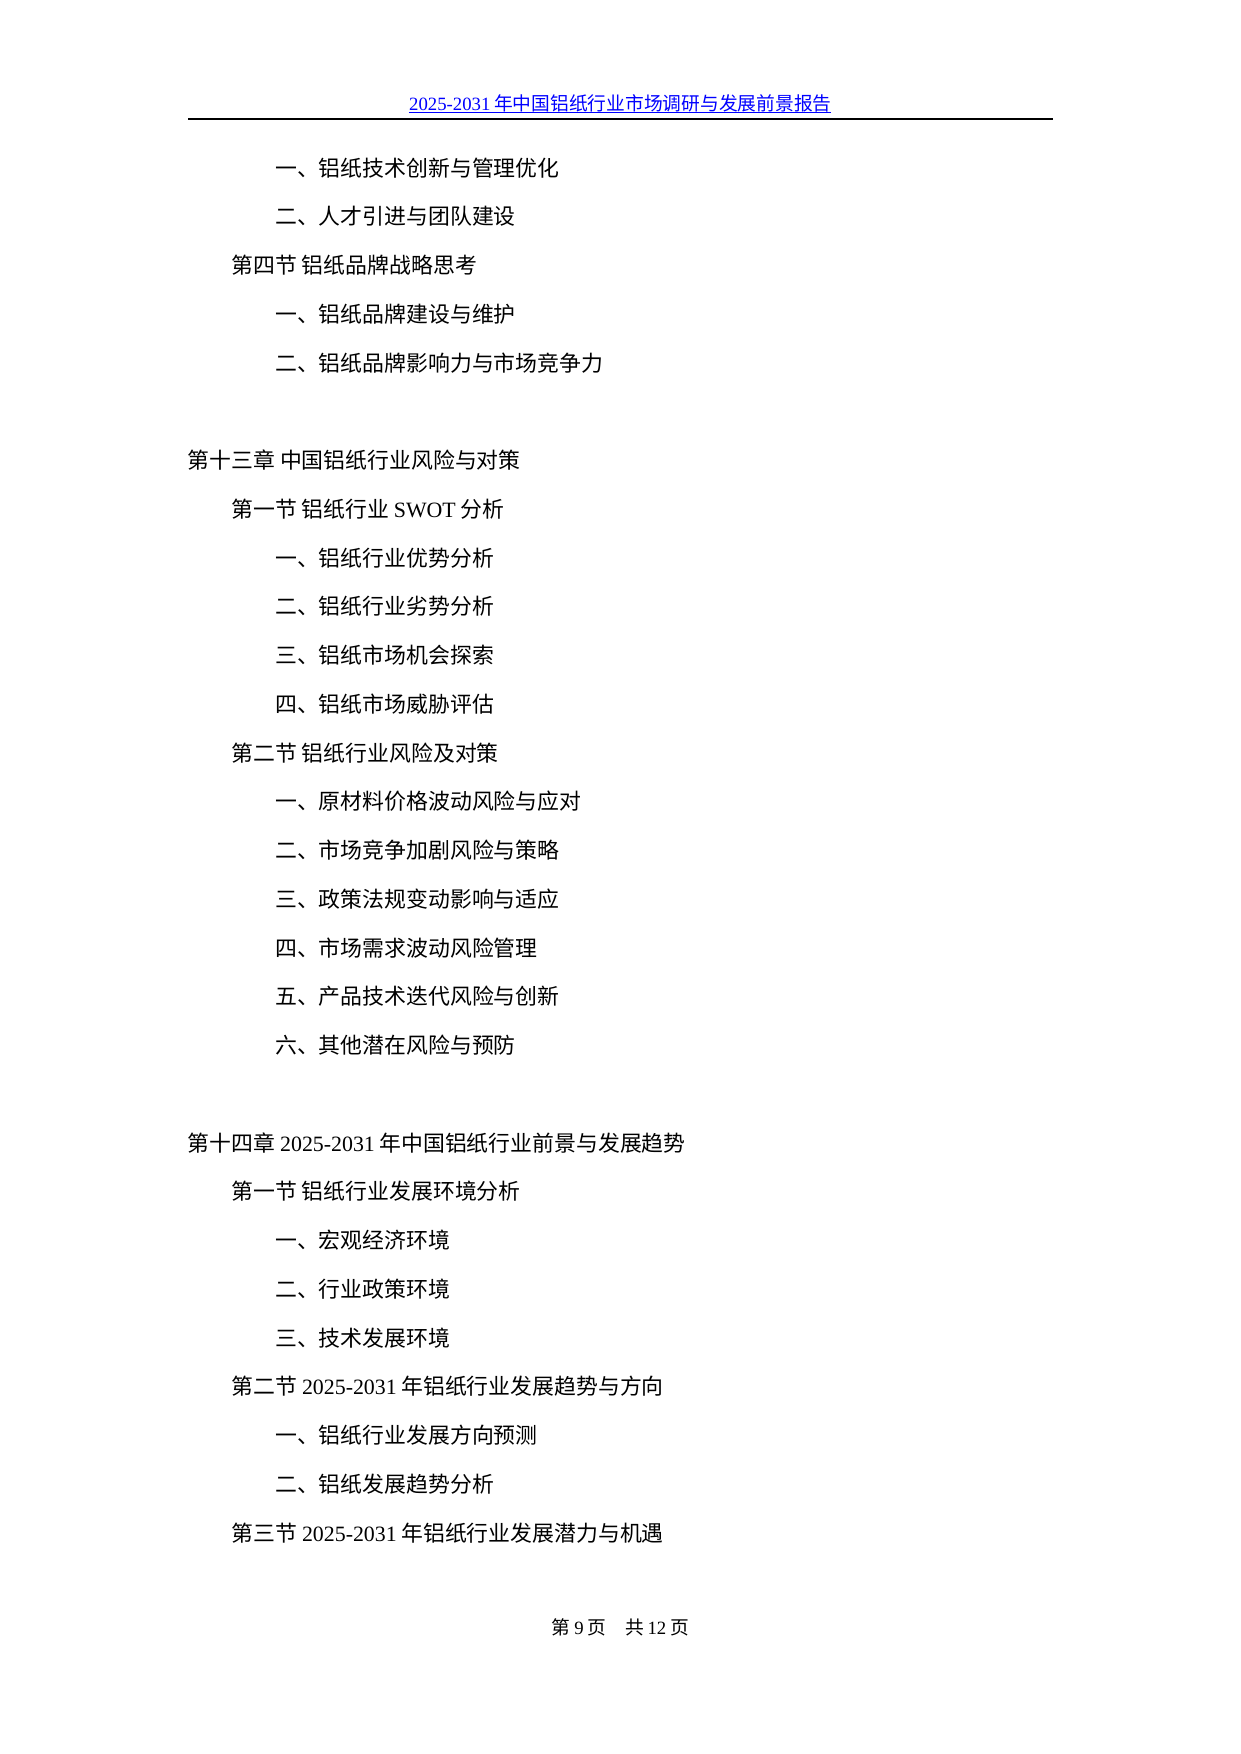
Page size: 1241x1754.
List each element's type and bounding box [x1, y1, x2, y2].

text [187, 150, 1053, 1548]
